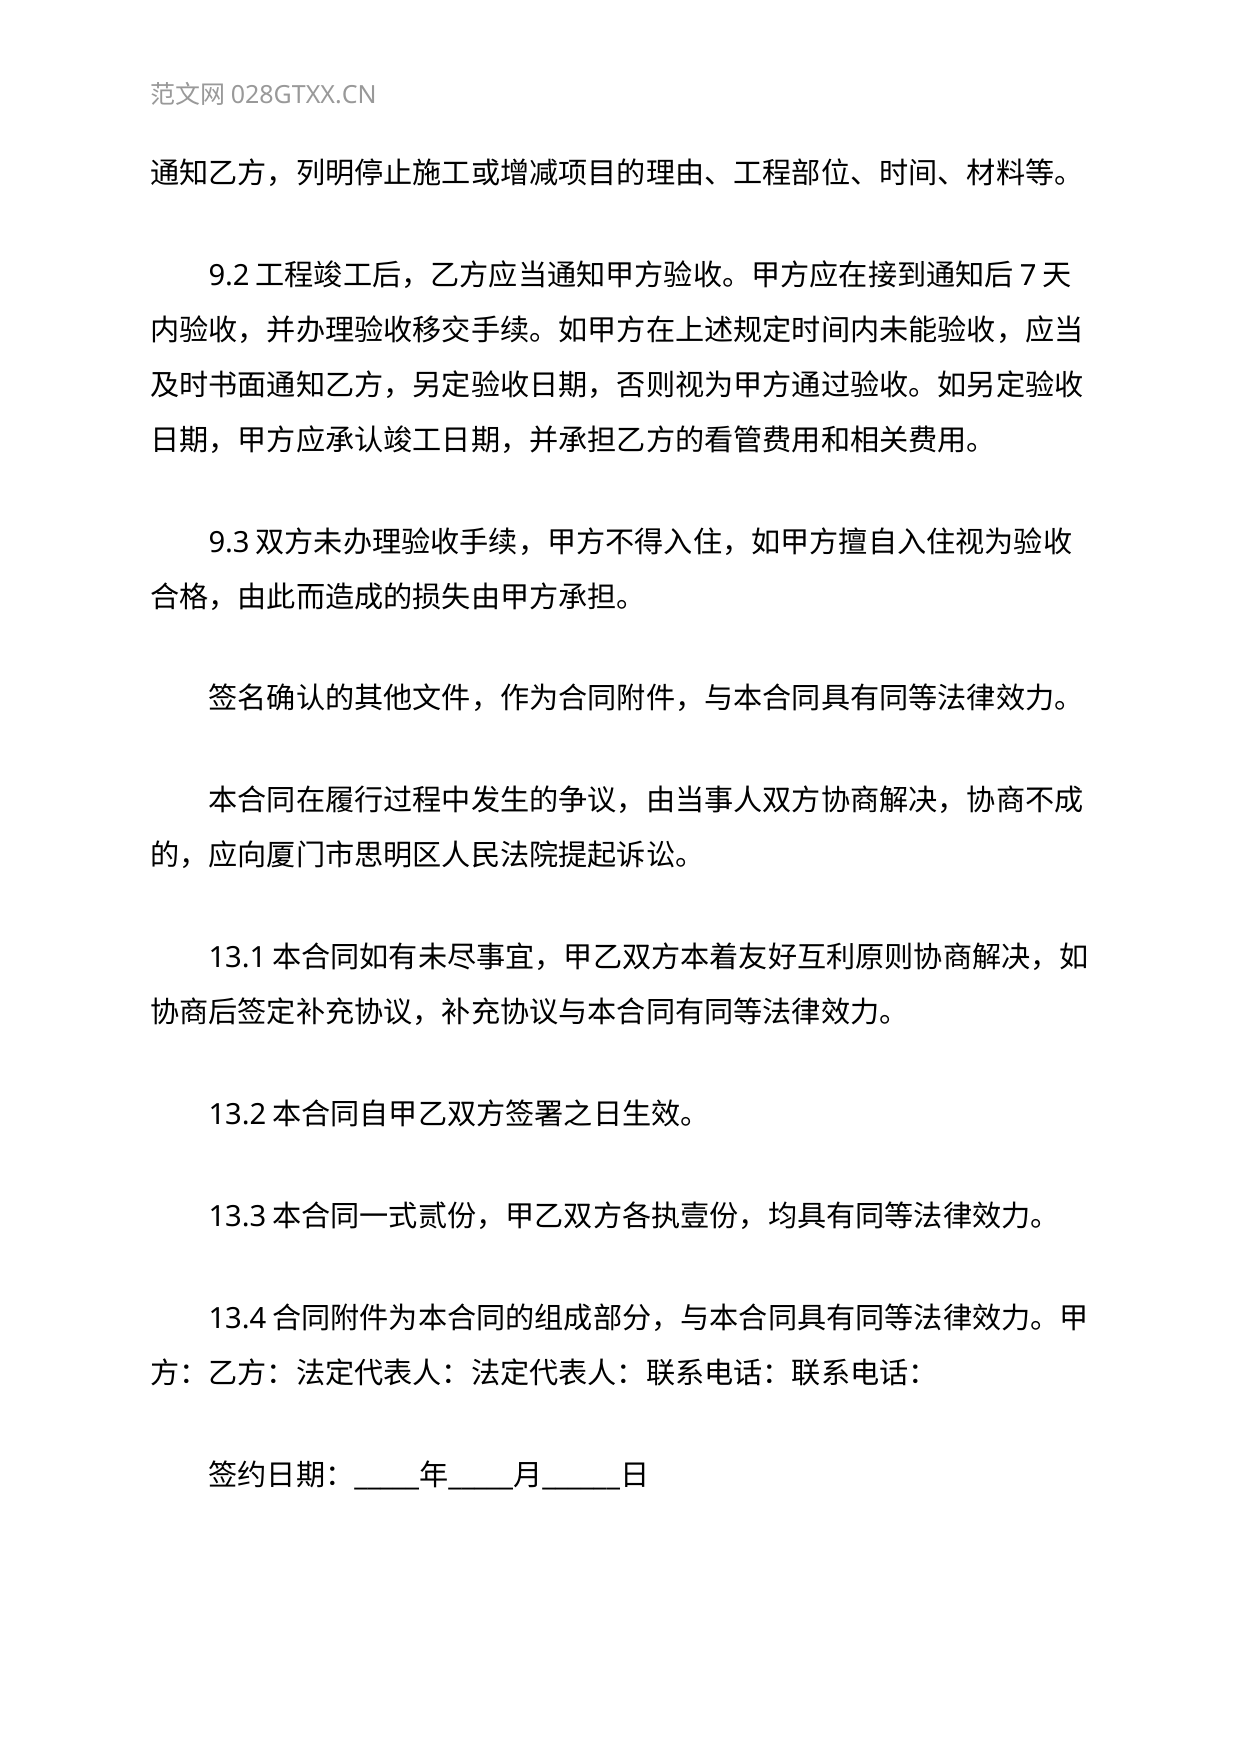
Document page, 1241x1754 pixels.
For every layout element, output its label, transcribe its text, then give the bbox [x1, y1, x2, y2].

text 9.2工程竣工后，乙方应当通知甲方验收。甲方应在接到通知后7天内验收，并办理验收移交手续。如甲方在上述规定时间内未能验收，应当及时书面通知乙方，另定验收日期，否则视为甲方通过验收。如另定验收日期，甲方应承认竣工日期，并承担乙方的看管费用和相关费用。 [150, 252, 1090, 459]
text 13.4合同附件为本合同的组成部分，与本合同具有同等法律效力。甲方：乙方：法定代表人：法定代表人：联系电话：联系电话： [150, 1294, 1090, 1392]
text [150, 150, 1090, 192]
text 13.2本合同自甲乙双方签署之日生效。 [150, 1090, 1090, 1133]
text 签约日期：_____年_____月______日 [150, 1451, 1090, 1493]
text 13.1本合同如有未尽事宜，甲乙双方本着友好互利原则协商解决，如协商后签定补充协议，补充协议与本合同有同等法律效力。 [150, 933, 1090, 1031]
text 本合同在履行过程中发生的争议，由当事人双方协商解决，协商不成的，应向厦门市思明区人民法院提起诉讼。 [150, 777, 1090, 874]
text 13.3本合同一式贰份，甲乙双方各执壹份，均具有同等法律效力。 [150, 1192, 1090, 1235]
text 签名确认的其他文件，作为合同附件，与本合同具有同等法律效力。 [150, 675, 1090, 717]
text 9.3双方未办理验收手续，甲方不得入住，如甲方擅自入住视为验收合格，由此而造成的损失由甲方承担。 [150, 518, 1090, 616]
